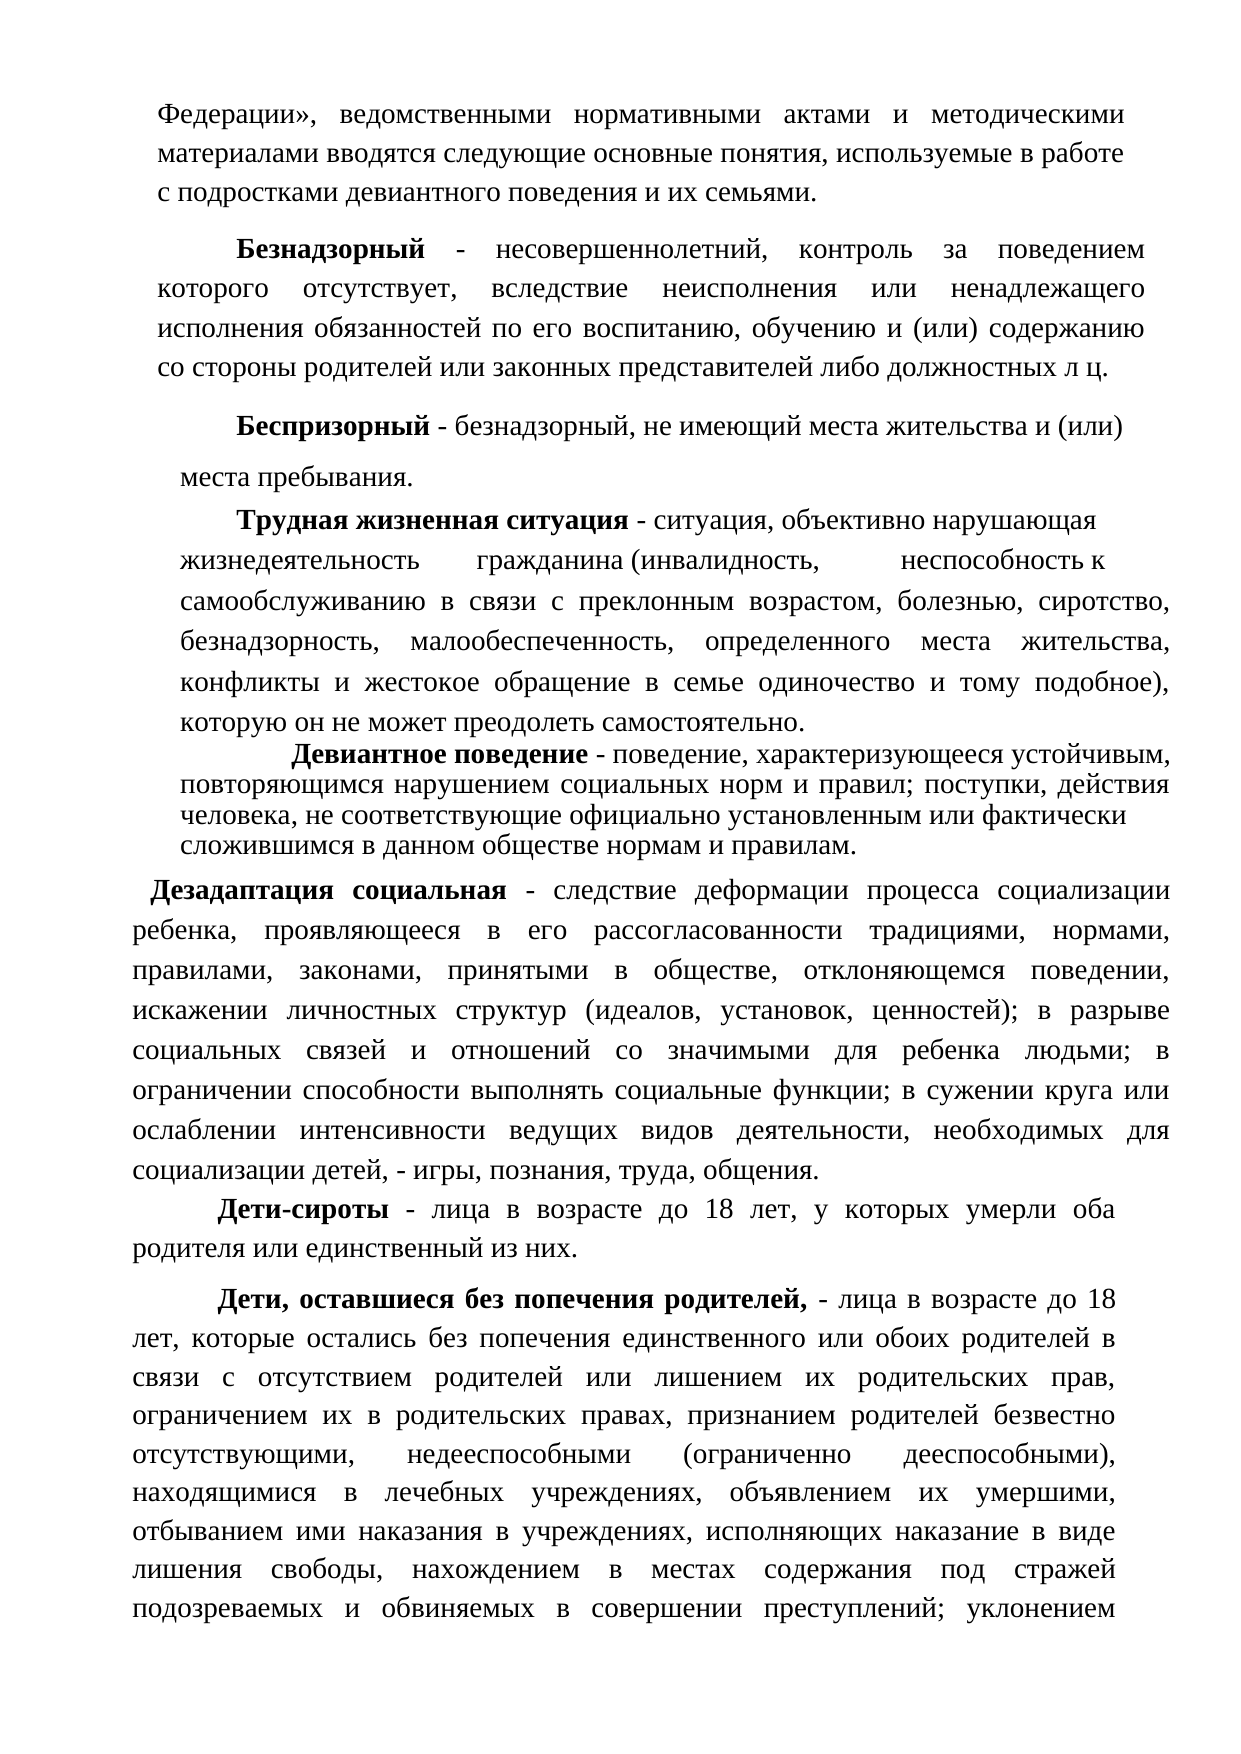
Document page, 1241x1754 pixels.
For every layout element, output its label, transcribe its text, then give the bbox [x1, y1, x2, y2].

text сложившимся в данном обществе нормам и правилам. [180, 831, 1171, 860]
text Трудная жизненная ситуация - ситуация, объективно нарушающая жизнедеятельность гражданина (инвалидность, неспособность к [180, 497, 1171, 578]
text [157, 93, 1125, 209]
text Девиантное поведение - поведение, характеризующееся устойчивым, [132, 740, 1171, 769]
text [132, 1278, 1117, 1625]
text самообслуживанию в связи с преклонным возрастом, болезнью, сиротство, безнадзорность, малообеспеченность, определенного места жительства, конфликты и жестокое обращение в семье одиночество и тому подобное), которую он не может преодолеть самостоятельно. [180, 578, 1171, 740]
text Дети-сироты - лица в возрасте до 18 лет, у которых умерли оба родителя или единственный из них. [132, 1187, 1117, 1265]
text Дезадаптация социальная - следствие деформации процесса социализации ребенка, проявляющееся в его рассогласованности традициями, нормами, правилами, законами, принятыми в обществе, отклоняющемся поведении, искажении личностных структур (идеалов, установок, ценностей); в разрыве социальных связей и отношений со значимыми для ребенка людьми; в ограничении способности выполнять социальные функции; в сужении круга или ослаблении интенсивности ведущих видов деятельности, необходимых для социализации детей, - игры, познания, труда, общения. [132, 867, 1171, 1187]
text Беспризорный - безнадзорный, не имеющий места жительства и (или) места пребывания. [180, 394, 1171, 497]
text Безнадзорный - несовершеннолетний, контроль за поведением которого отсутствует, вследствие неисполнения или ненадлежащего исполнения обязанностей по его воспитанию, обучению и (или) содержанию со стороны родителей или законных представителей либо должностных л ц. [157, 227, 1146, 384]
text повторяющимся нарушением социальных норм и правил; поступки, действия человека, не соответствующие официально установленным или фактически [180, 769, 1171, 831]
